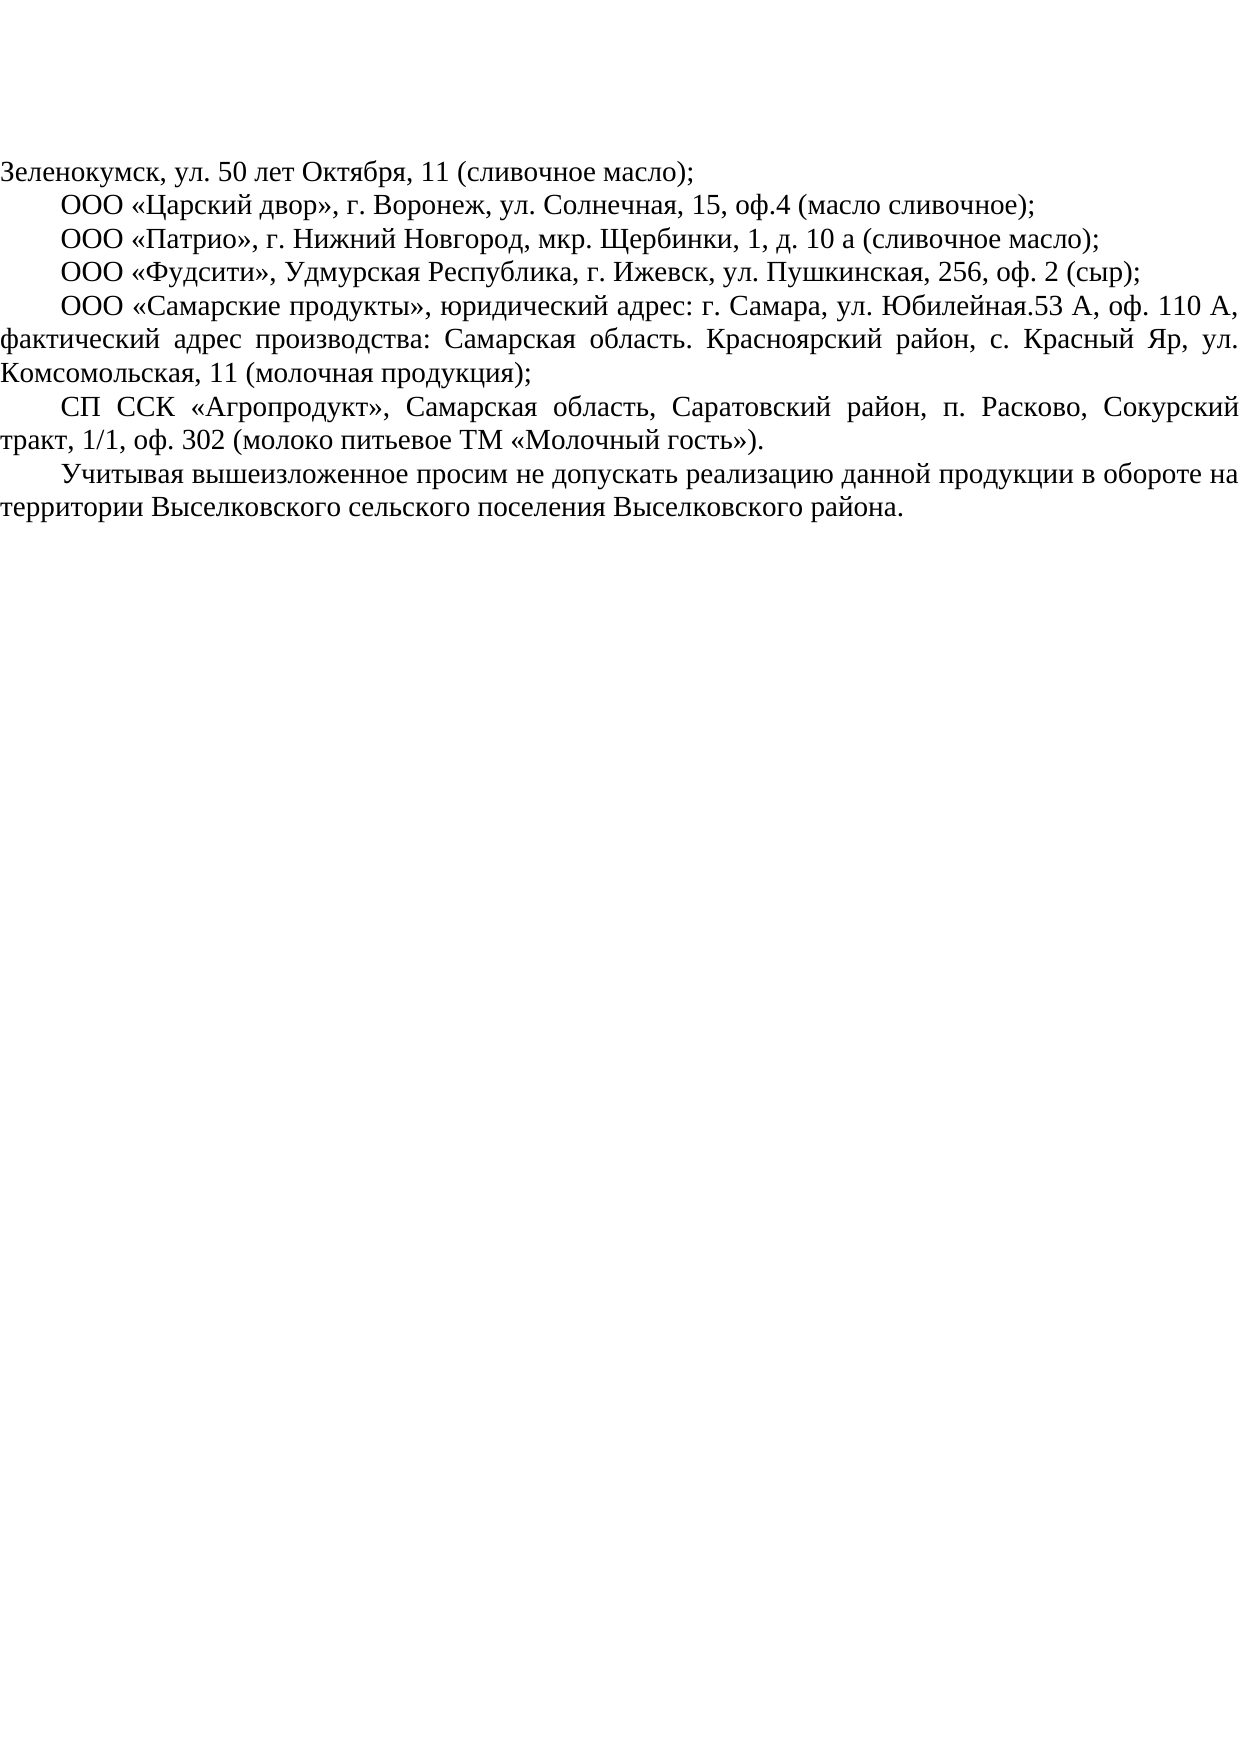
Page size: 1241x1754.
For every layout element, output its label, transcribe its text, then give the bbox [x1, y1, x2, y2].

text ООО «Царский двор», г. Воронеж, ул. Солнечная, 15, оф.4 (масло сливочное); [0, 187, 1240, 221]
text ООО «Патрио», г. Нижний Новгород, мкр. Щербинки, 1, д. 10 а (сливочное масло); [0, 221, 1240, 254]
text СП ССК «Агропродукт», Самарская область, Саратовский район, п. Расково, Сокурский тракт, 1/1, оф. 302 (молоко питьевое ТМ «Молочный гость»). [0, 389, 1240, 456]
text ООО «Самарские продукты», юридический адрес: г. Самара, ул. Юбилейная.53 А, оф. 110 А, фактический адрес производства: Самарская область. Красноярский район, с. Красный Яр, ул. Комсомольская, 11 (молочная продукция); [0, 288, 1240, 389]
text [0, 154, 1240, 187]
text ООО «Фудсити», Удмурская Республика, г. Ижевск, ул. Пушкинская, 256, оф. 2 (сыр); [0, 254, 1240, 288]
text Учитывая вышеизложенное просим не допускать реализацию данной продукции в обороте на территории Выселковского сельского поселения Выселковского района. [0, 456, 1240, 523]
